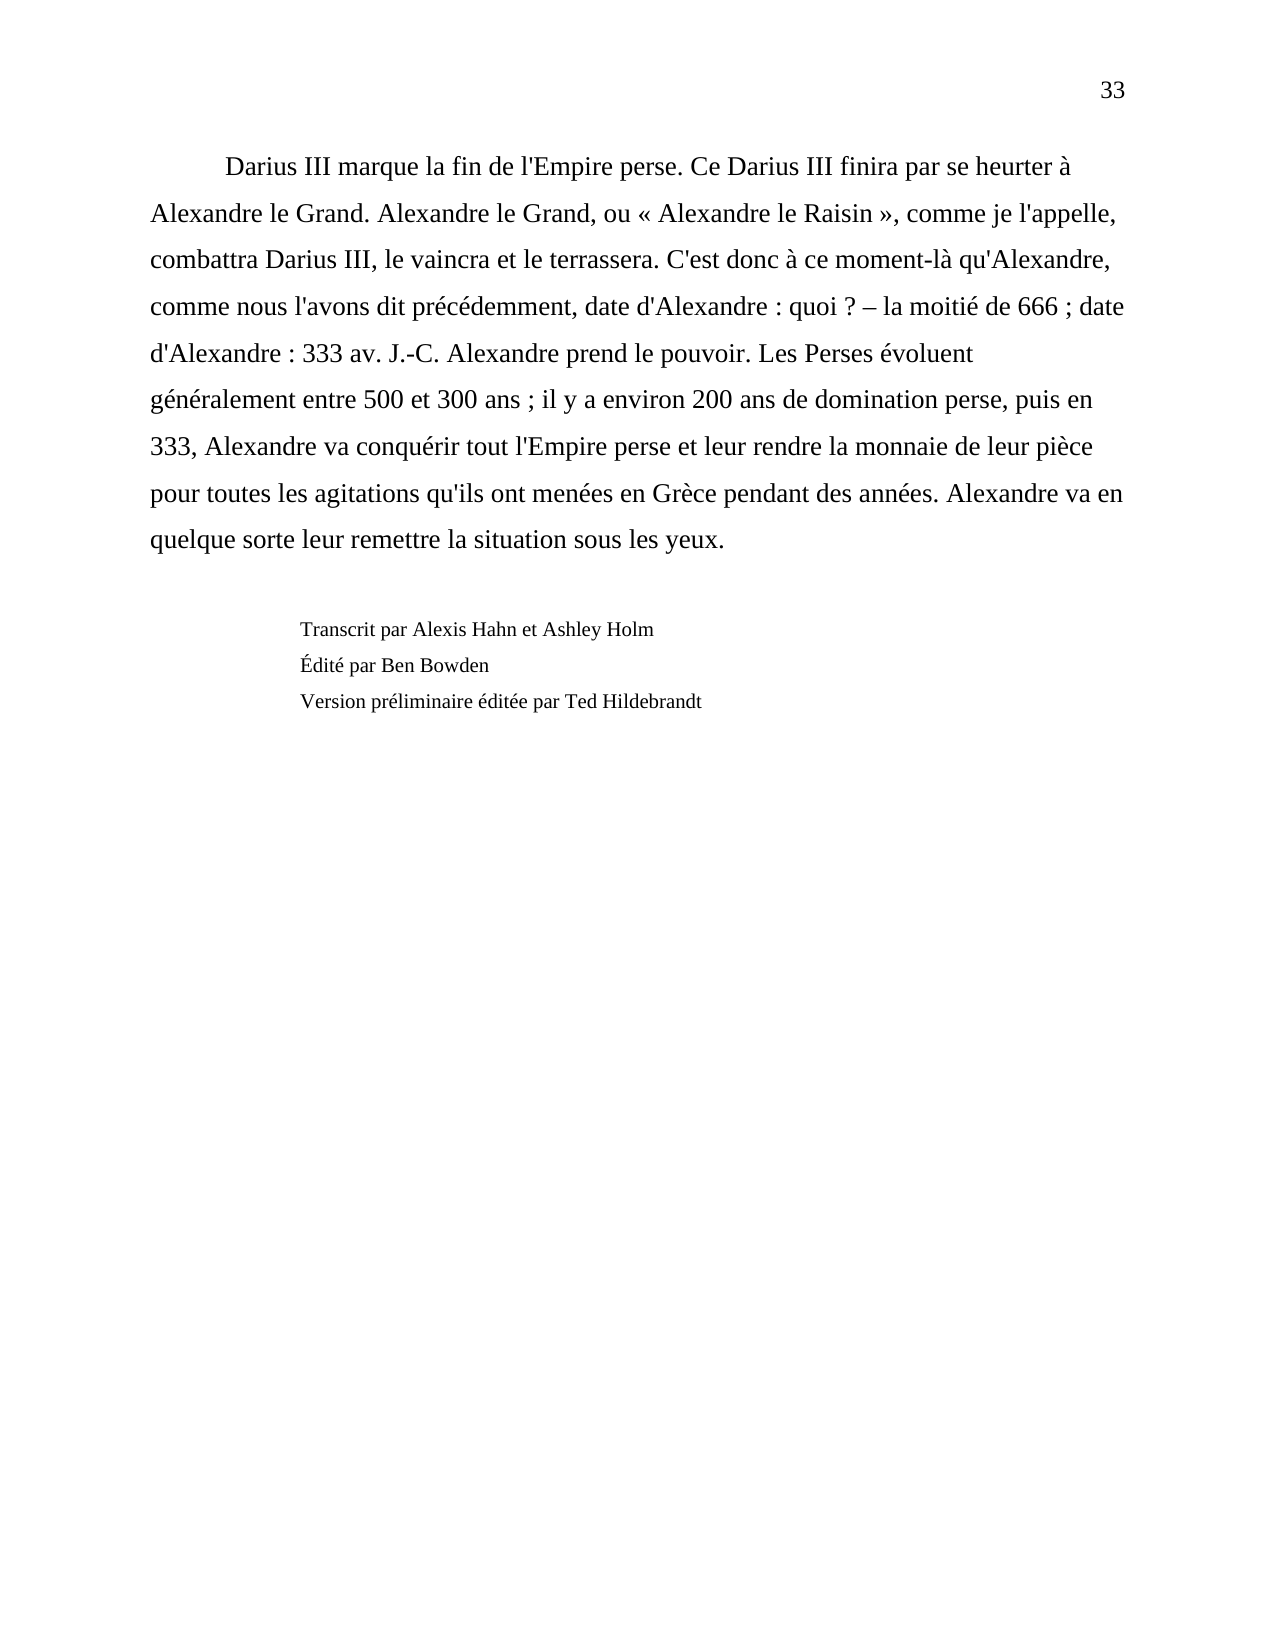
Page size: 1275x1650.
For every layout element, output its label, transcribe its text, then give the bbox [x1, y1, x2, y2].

text Darius III marque la fin de l'Empire perse. Ce Darius III finira par se heurter à Alexandre le Grand. Alexandre le Grand, ou « Alexandre le Raisin », comme je l'appelle, combattra Darius III, le vaincra et le terrassera. C'est donc à ce moment-là qu'Alexandre, comme nous l'avons dit précédemment, date d'Alexandre : quoi ? – la moitié de 666 ; date d'Alexandre : 333 av. J.-C. Alexandre prend le pouvoir. Les Perses évoluent généralement entre 500 et 300 ans ; il y a environ 200 ans de domination perse, puis en 333, Alexandre va conquérir tout l'Empire perse et leur rendre la monnaie de leur pièce pour toutes les agitations qu'ils ont menées en Grèce pendant des années. Alexandre va en quelque sorte leur remettre la situation sous les yeux. [150, 150, 1125, 554]
text Transcrit par Alexis Hahn et Ashley Holm Édité par Ben Bowden Version préliminaire éditée par Ted Hildebrandt [150, 617, 1125, 713]
